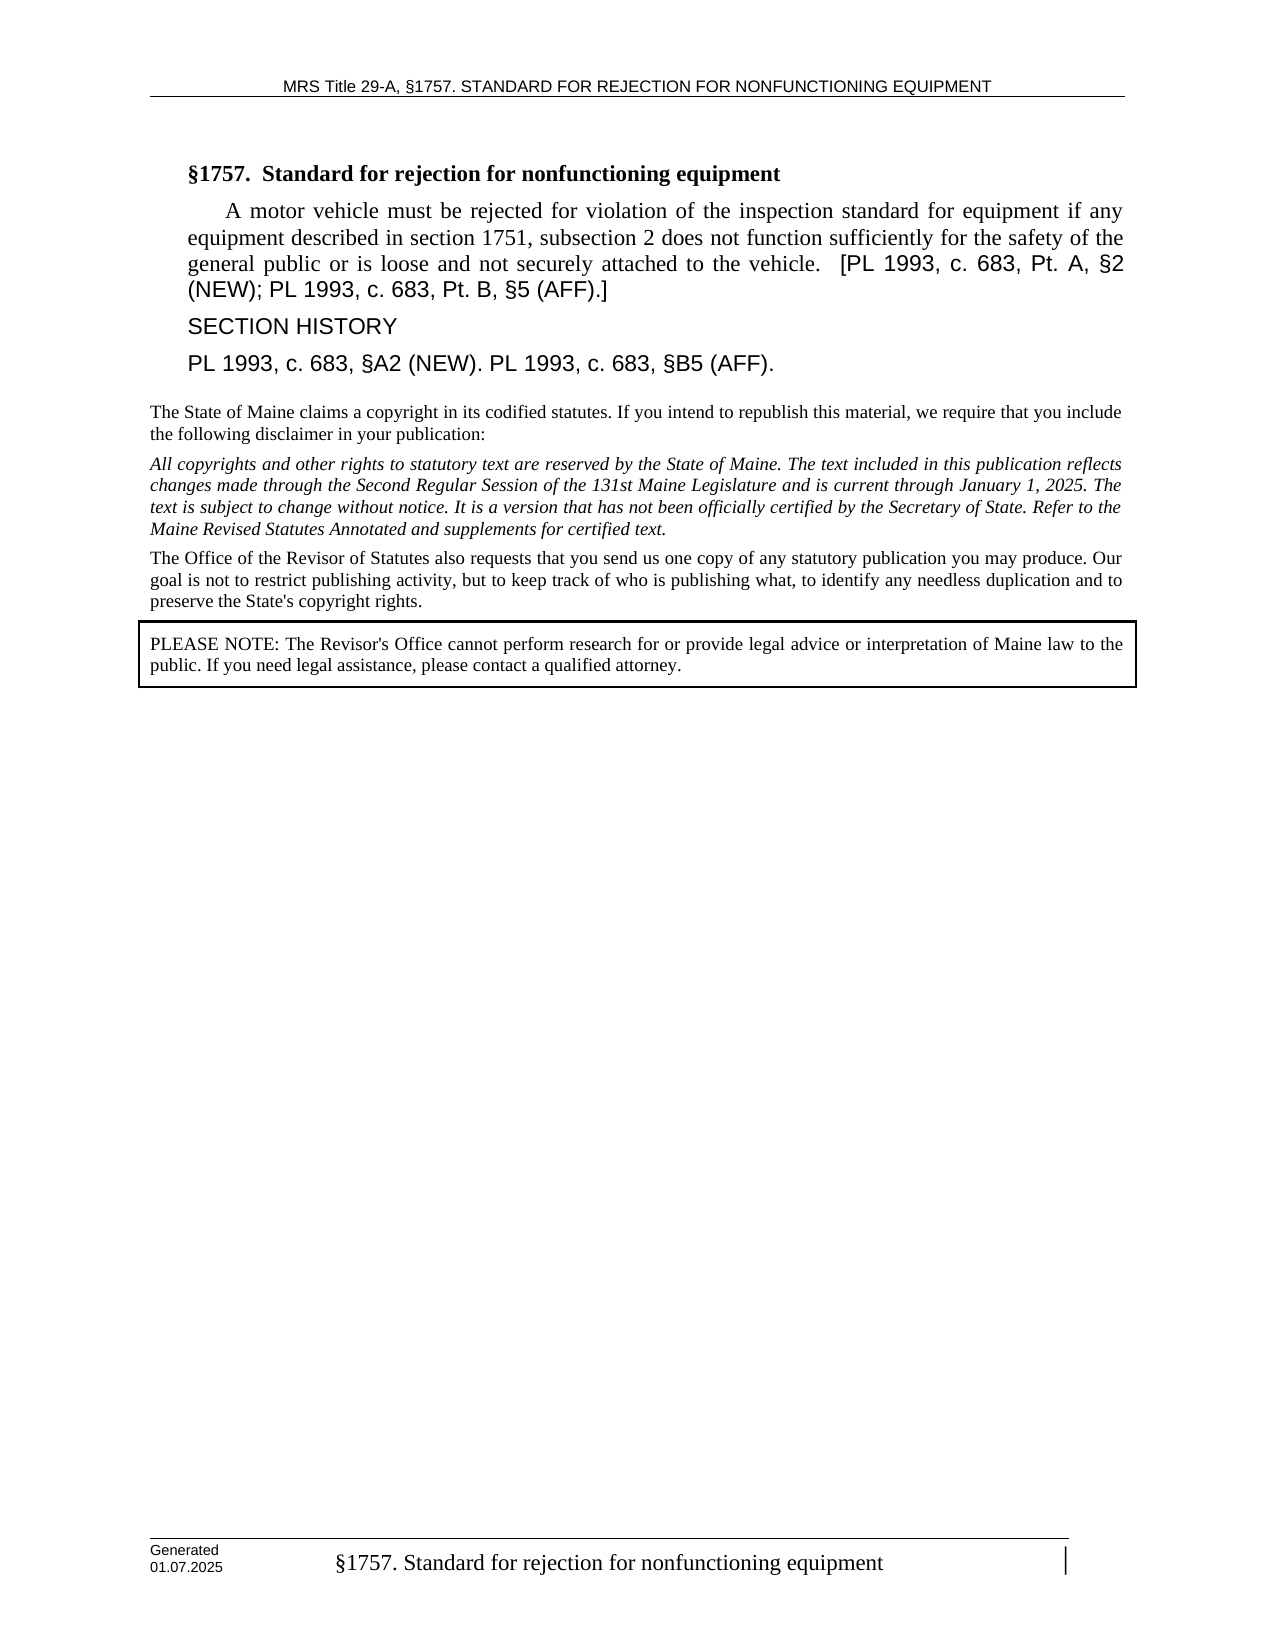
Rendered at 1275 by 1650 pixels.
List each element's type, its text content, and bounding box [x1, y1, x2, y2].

text PLEASE NOTE: The Revisor's Office cannot perform research for or provide legal advice or interpretation of Maine law to the public. If you need legal assistance, please contact a qualified attorney. [140, 623, 1135, 686]
text §1757. Standard for rejection for nonfunctioning equipment [187, 160, 1125, 187]
text The State of Maine claims a copyright in its codified statutes. If you intend to republish this material, we require that you include the following disclaimer in your publication: [150, 401, 1125, 444]
text A motor vehicle must be rejected for violation of the inspection standard for equipment if any equipment described in section 1751, subsection 2 does not function sufficiently for the safety of the general public or is loose and not securely attached to the vehicle. [PL 1993, c. 683, Pt. A, §2 (NEW); PL 1993, c. 683, Pt. B, §5 (AFF).] [187, 197, 1125, 303]
text All copyrights and other rights to statutory text are reserved by the State of Maine. The text included in this publication reflects changes made through the Second Regular Session of the 131st Maine Legislature and is current through January 1, 2025 . The text is subject to change without notice. It is a version that has not been officially certified by the Secretary of State. Refer to the Maine Revised Statutes Annotated and supplements for certified text. [150, 453, 1125, 539]
text The Office of the Revisor of Statutes also requests that you send us one copy of any statutory publication you may produce. Our goal is not to restrict publishing activity, but to keep track of who is publishing what, to identify any needless duplication and to preserve the State's copyright rights. [150, 547, 1125, 612]
text PL 1993, c. 683, §A2 (NEW). PL 1993, c. 683, §B5 (AFF). [187, 350, 1125, 376]
text SECTION HISTORY [187, 313, 1125, 339]
